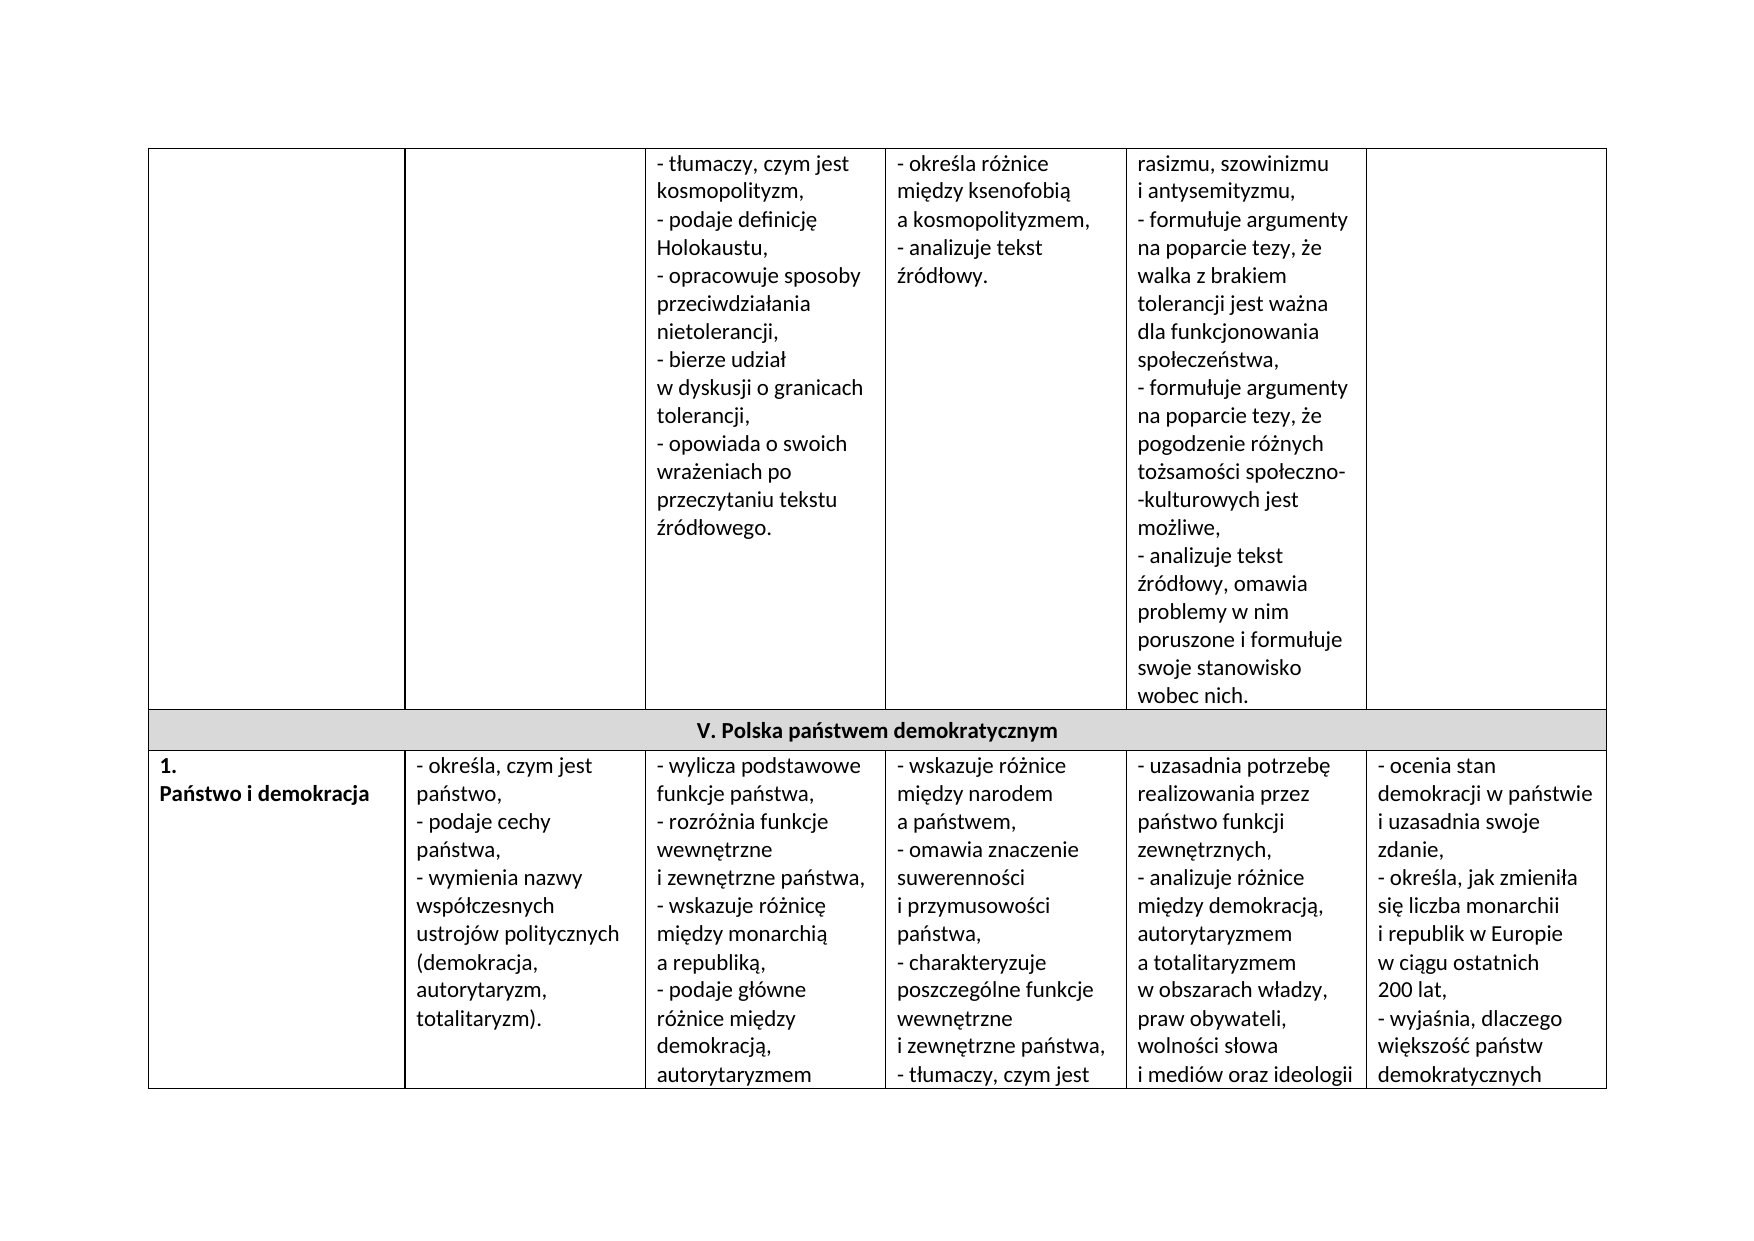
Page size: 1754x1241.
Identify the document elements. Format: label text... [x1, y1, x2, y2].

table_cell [1367, 149, 1606, 709]
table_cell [646, 751, 885, 1088]
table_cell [149, 149, 404, 709]
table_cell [1127, 149, 1366, 709]
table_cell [886, 149, 1126, 709]
table_cell V. Polska państwem demokratycznym [149, 710, 1606, 750]
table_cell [406, 149, 645, 709]
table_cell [886, 751, 1126, 1088]
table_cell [646, 149, 885, 709]
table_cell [149, 751, 404, 1088]
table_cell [1127, 751, 1366, 1088]
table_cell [406, 751, 645, 1088]
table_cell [1367, 751, 1606, 1088]
